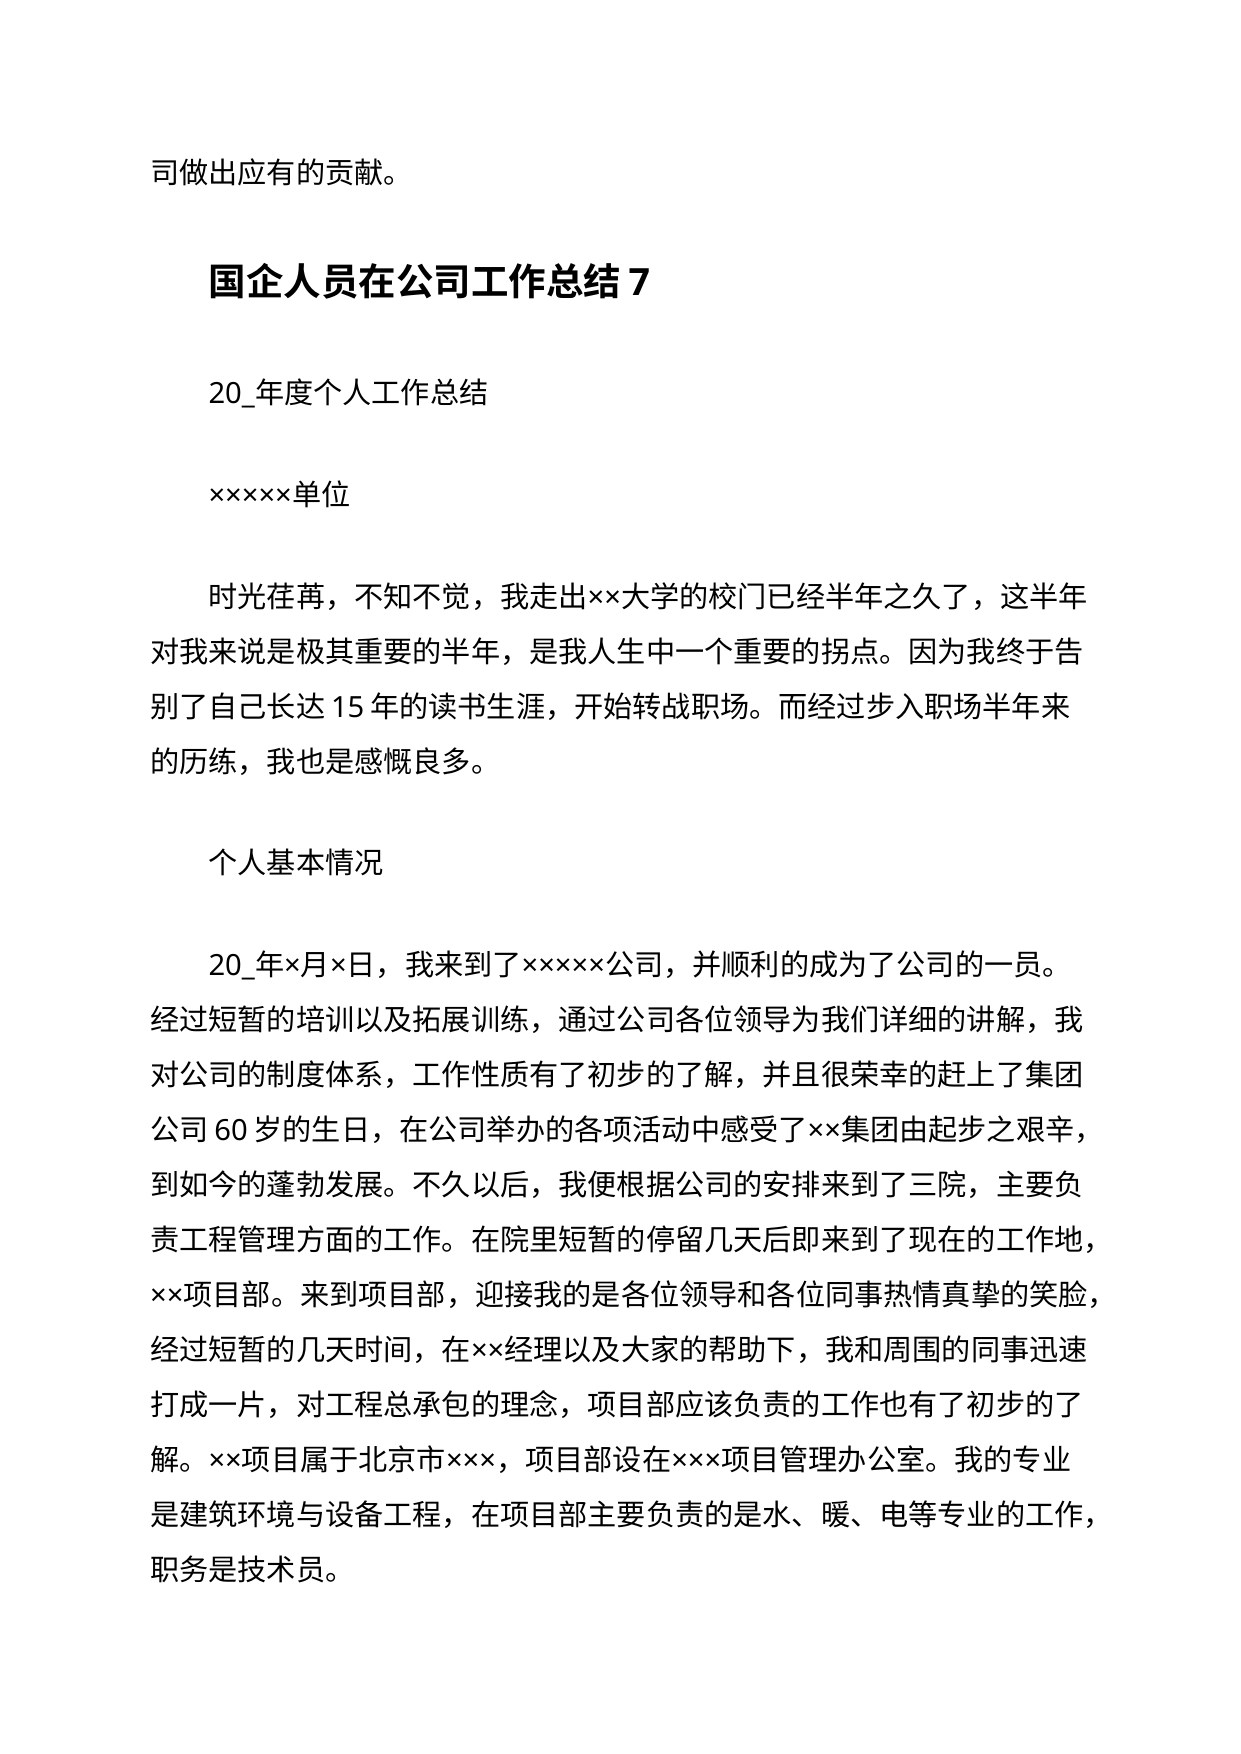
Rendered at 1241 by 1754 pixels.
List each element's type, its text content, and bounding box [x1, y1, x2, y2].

text 个人基本情况 [150, 840, 1090, 882]
text 国企人员在公司工作总结7 [150, 252, 1090, 306]
text 时光荏苒，不知不觉，我走出××大学的校门已经半年之久了，这半年对我来说是极其重要的半年，是我人生中一个重要的拐点。因为我终于告别了自己长达15年的读书生涯，开始转战职场。而经过步入职场半年来的历练，我也是感慨良多。 [150, 573, 1090, 781]
text 20_年度个人工作总结 [150, 369, 1090, 412]
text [150, 150, 1090, 192]
text 20_年×月×日，我来到了×××××公司，并顺利的成为了公司的一员。经过短暂的培训以及拓展训练，通过公司各位领导为我们详细的讲解，我对公司的制度体系，工作性质有了初步的了解，并且很荣幸的赶上了集团公司60岁的生日，在公司举办的各项活动中感受了××集团由起步之艰辛，到如今的蓬勃发展。不久以后，我便根据公司的安排来到了三院，主要负责工程管理方面的工作。在院里短暂的停留几天后即来到了现在的工作地，××项目部。来到项目部，迎接我的是各位领导和各位同事热情真挚的笑脸，经过短暂的几天时间，在××经理以及大家的帮助下，我和周围的同事迅速打成一片，对工程总承包的理念，项目部应该负责的工作也有了初步的了解。××项目属于北京市×××，项目部设在×××项目管理办公室。我的专业是建筑环境与设备工程，在项目部主要负责的是水、暖、电等专业的工作，职务是技术员。 [150, 942, 1090, 1588]
text ×××××单位 [150, 471, 1090, 514]
